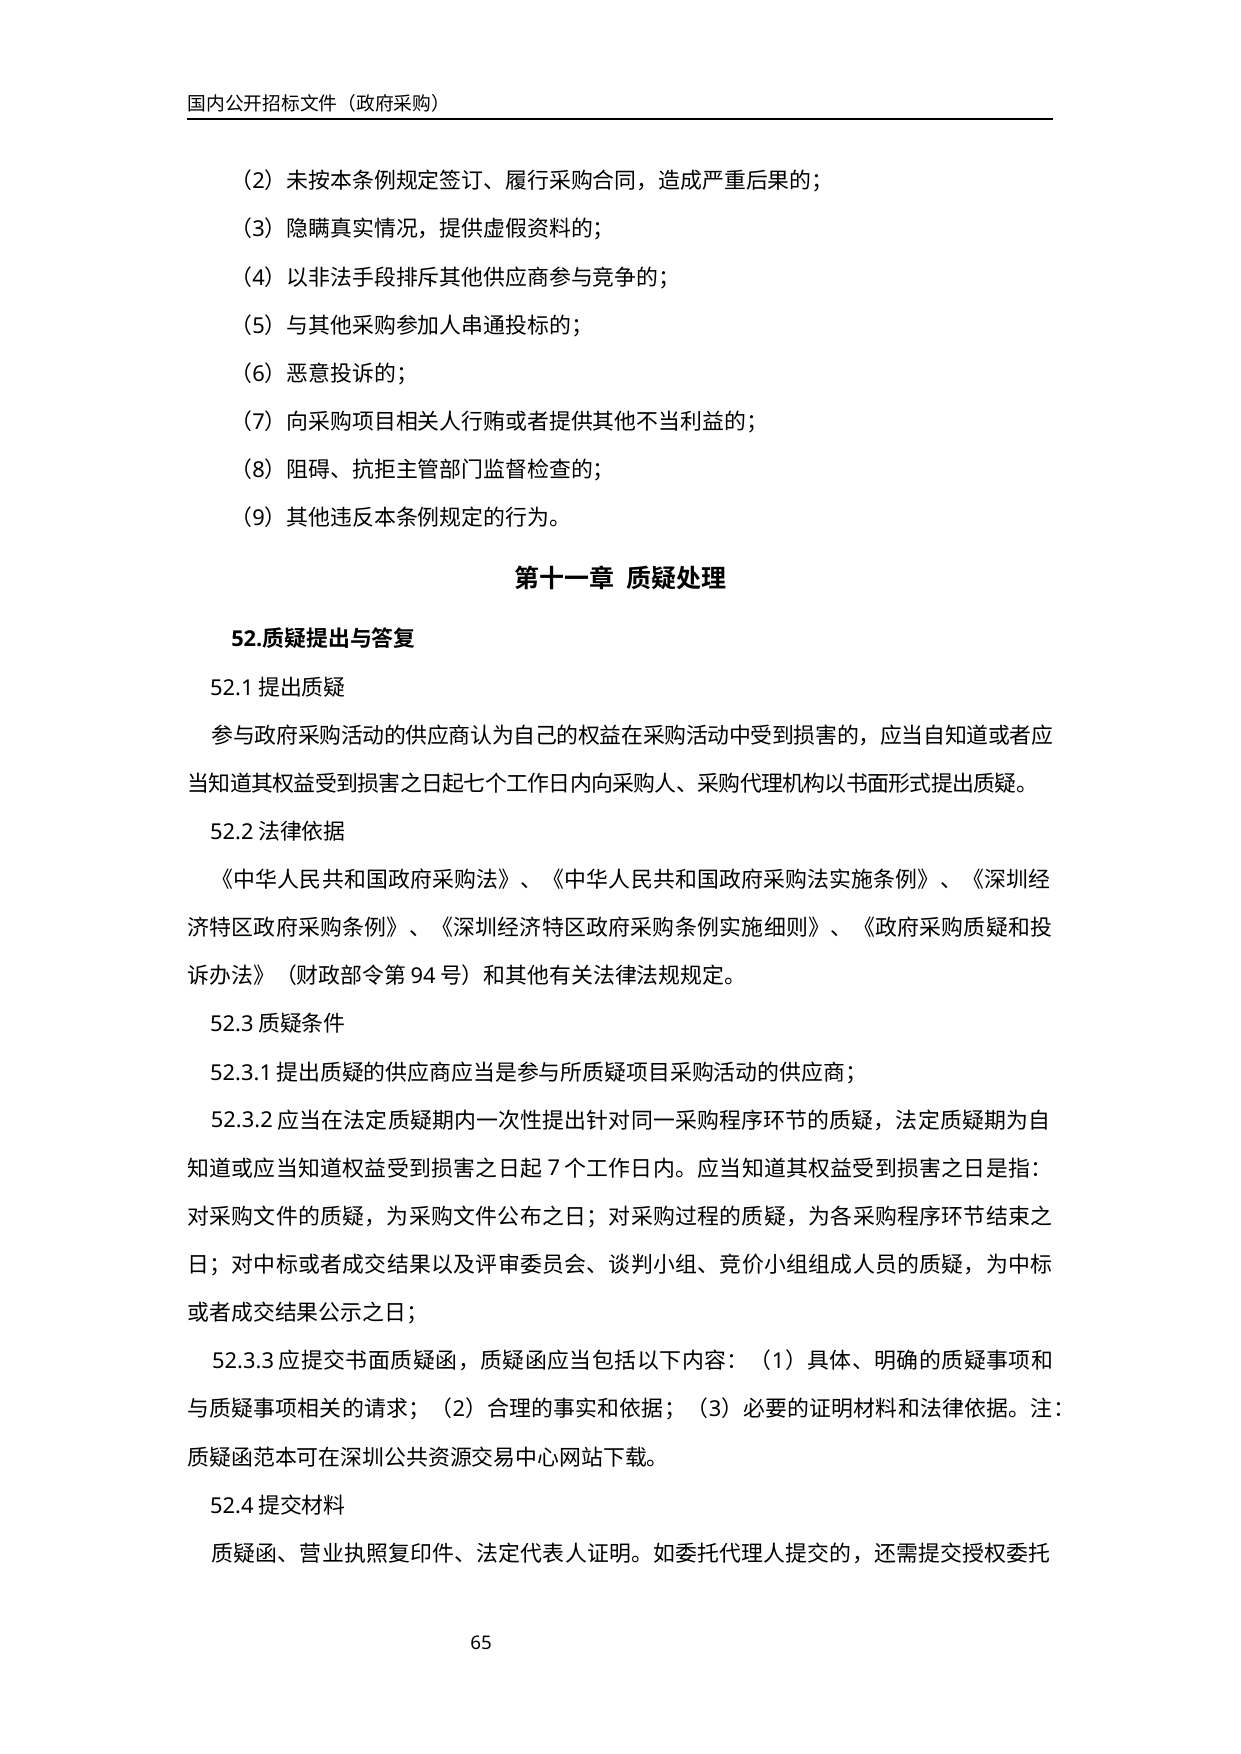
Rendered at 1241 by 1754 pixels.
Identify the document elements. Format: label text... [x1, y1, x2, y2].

text 52.3.2应当在法定质疑期内一次性提出针对同一采购程序环节的质疑，法定质疑期为自知道或应当知道权益受到损害之日起7个工作日内。应当知道其权益受到损害之日是指：对采购文件的质疑，为采购文件公布之日；对采购过程的质疑，为各采购程序环节结束之日；对中标或者成交结果以及评审委员会、谈判小组、竞价小组组成人员的质疑，为中标或者成交结果公示之日； [187, 1094, 1053, 1335]
text 52.3质疑条件 [187, 998, 1053, 1046]
text 52.3.3应提交书面质疑函，质疑函应当包括以下内容：（1）具体、明确的质疑事项和与质疑事项相关的请求；（2）合理的事实和依据；（3）必要的证明材料和法律依据。注：质疑函范本可在深圳公共资源交易中心网站下载。 [187, 1335, 1053, 1479]
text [187, 1528, 1053, 1576]
text 52.4提交材料 [187, 1479, 1053, 1528]
text （3）隐瞒真实情况，提供虚假资料的； [187, 203, 1053, 251]
text （9）其他违反本条例规定的行为。 [187, 492, 1053, 540]
text 52.质疑提出与答复 [187, 613, 1053, 661]
text 参与政府采购活动的供应商认为自己的权益在采购活动中受到损害的，应当自知道或者应当知道其权益受到损害之日起七个工作日内向采购人、采购代理机构以书面形式提出质疑。 [187, 709, 1053, 806]
text 52.2法律依据 [187, 806, 1053, 854]
text （6）恶意投诉的； [187, 348, 1053, 396]
text （2）未按本条例规定签订、履行采购合同，造成严重后果的； [187, 155, 1053, 203]
text （5）与其他采购参加人串通投标的； [187, 299, 1053, 348]
text 52.1提出质疑 [187, 661, 1053, 709]
text （8）阻碍、抗拒主管部门监督检查的； [187, 444, 1053, 492]
text （7）向采购项目相关人行贿或者提供其他不当利益的； [187, 396, 1053, 444]
text （4）以非法手段排斥其他供应商参与竞争的； [187, 251, 1053, 299]
text 《中华人民共和国政府采购法》、《中华人民共和国政府采购法实施条例》、《深圳经济特区政府采购条例》、《深圳经济特区政府采购条例实施细则》、《政府采购质疑和投诉办法》（财政部令第94号）和其他有关法律法规规定。 [187, 854, 1053, 998]
subtitle 第十一章 质疑处理 [187, 553, 1053, 601]
text 52.3.1提出质疑的供应商应当是参与所质疑项目采购活动的供应商； [187, 1046, 1053, 1094]
